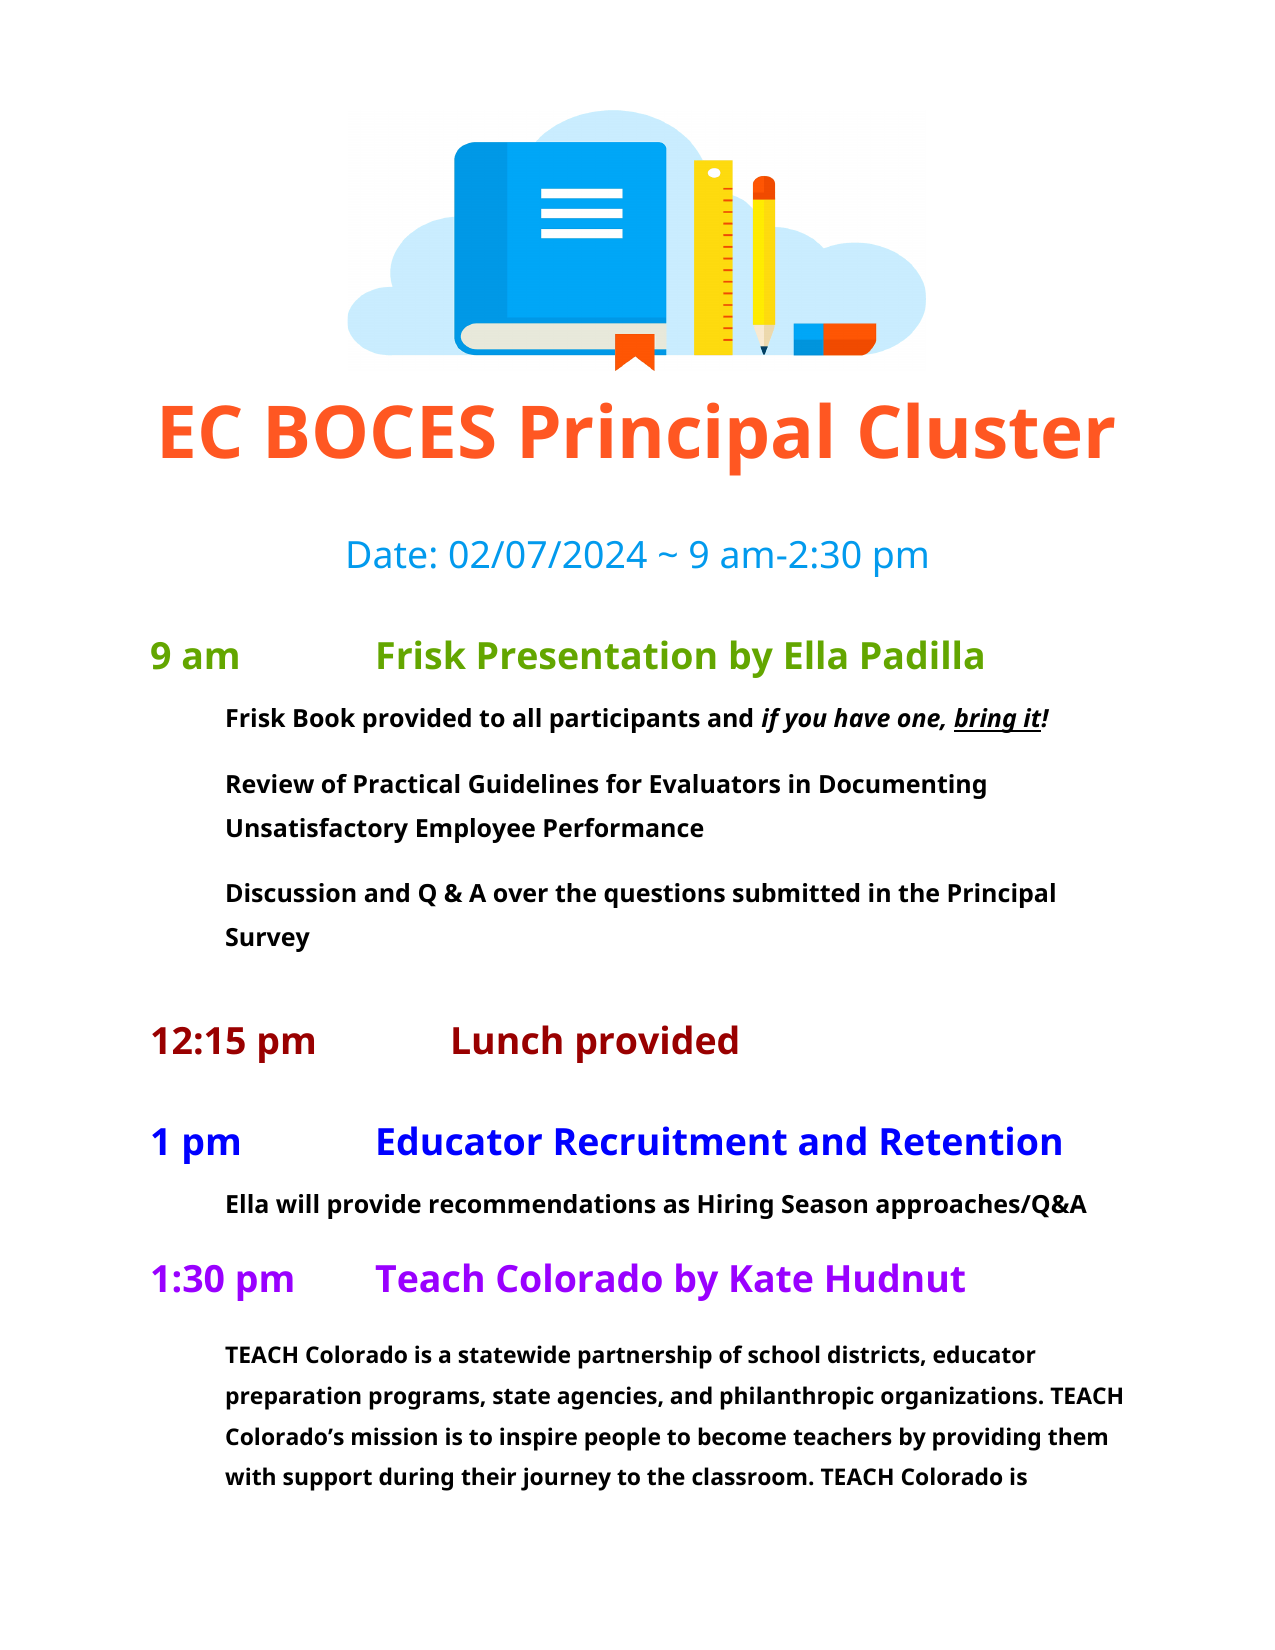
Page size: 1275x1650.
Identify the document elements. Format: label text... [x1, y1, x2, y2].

text Frisk Book provided to all participants and if you have one, bring it! [225, 701, 1125, 735]
text Discussion and Q & A over the questions submitted in the Principal Survey [225, 876, 1125, 954]
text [225, 1411, 1125, 1492]
text Review of Practical Guidelines for Evaluators in Documenting Unsatisfactory Employee Performance [225, 766, 1125, 844]
subtitle 9 am Frisk Presentation by Ella Padilla [150, 629, 1125, 680]
subtitle Date: 02/07/2024 ~ 9 am-2:30 pm [150, 528, 1125, 579]
title EC BOCES Principal Cluster [148, 381, 1125, 480]
text Ella will provide recommendations as Hiring Season approaches/Q&A [150, 1187, 1125, 1221]
text 1:30 pm Teach Colorado by Kate Hudnut [150, 1252, 1125, 1303]
picture [347, 110, 926, 371]
subtitle 1 pm Educator Recruitment and Retention [150, 1115, 1125, 1166]
subtitle 12:15 pm Lunch provided [150, 1014, 1125, 1065]
